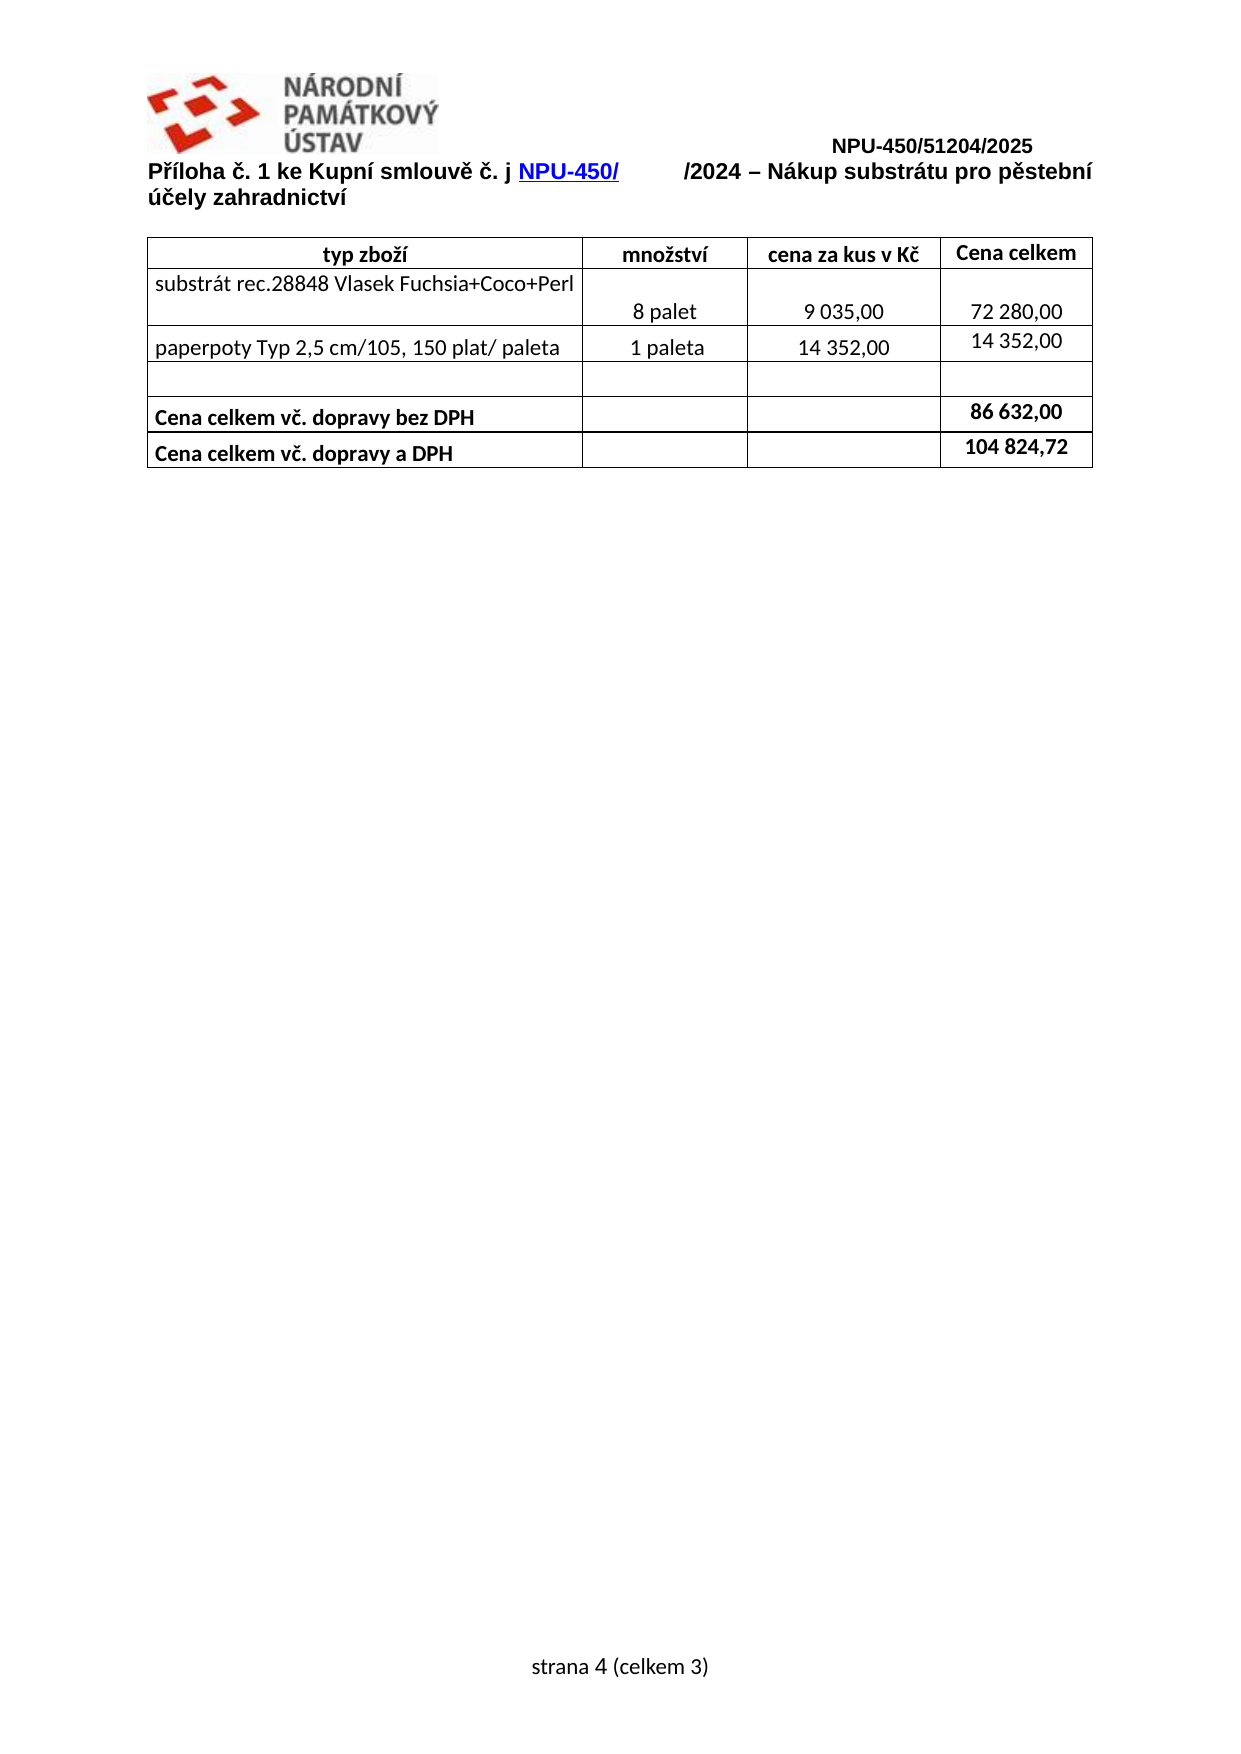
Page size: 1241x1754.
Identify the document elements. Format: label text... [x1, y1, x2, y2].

table_cell [941, 362, 1092, 396]
table_cell 9 035,00 [748, 269, 940, 325]
table_cell 1 paleta [583, 326, 747, 361]
table_cell [148, 362, 582, 396]
picture [147, 73, 439, 154]
table_cell [583, 397, 747, 431]
table_header typ zboží [148, 238, 582, 268]
table_cell [748, 362, 940, 396]
table_cell 86 632,00 [941, 397, 1092, 431]
table_cell Cena celkem vč. dopravy a DPH [148, 433, 582, 467]
table_cell [748, 397, 940, 431]
table_cell [583, 433, 747, 467]
table_cell substrát rec.28848 Vlasek Fuchsia+Coco+Perl [148, 269, 582, 325]
table_cell [583, 362, 747, 396]
table_cell 104 824,72 [941, 433, 1092, 467]
table_cell paperpoty Typ 2,5 cm/105, 150 plat/ paleta [148, 326, 582, 361]
table_cell 72 280,00 [941, 269, 1092, 325]
text Příloha č. 1 ke Kupní smlouvě č. j NPU-450/ /2024 – Nákup substrátu pro pěstební účely zahradnictví [148, 158, 1093, 211]
table_header cena za kus v Kč [748, 238, 940, 268]
table_header Cena celkem [941, 238, 1092, 268]
table_header množství [583, 238, 747, 268]
table_cell 8 palet [583, 269, 747, 325]
table_cell Cena celkem vč. dopravy bez DPH [148, 397, 582, 431]
table_cell [748, 433, 940, 467]
table_cell 14 352,00 [748, 326, 940, 361]
table_cell 14 352,00 [941, 326, 1092, 361]
